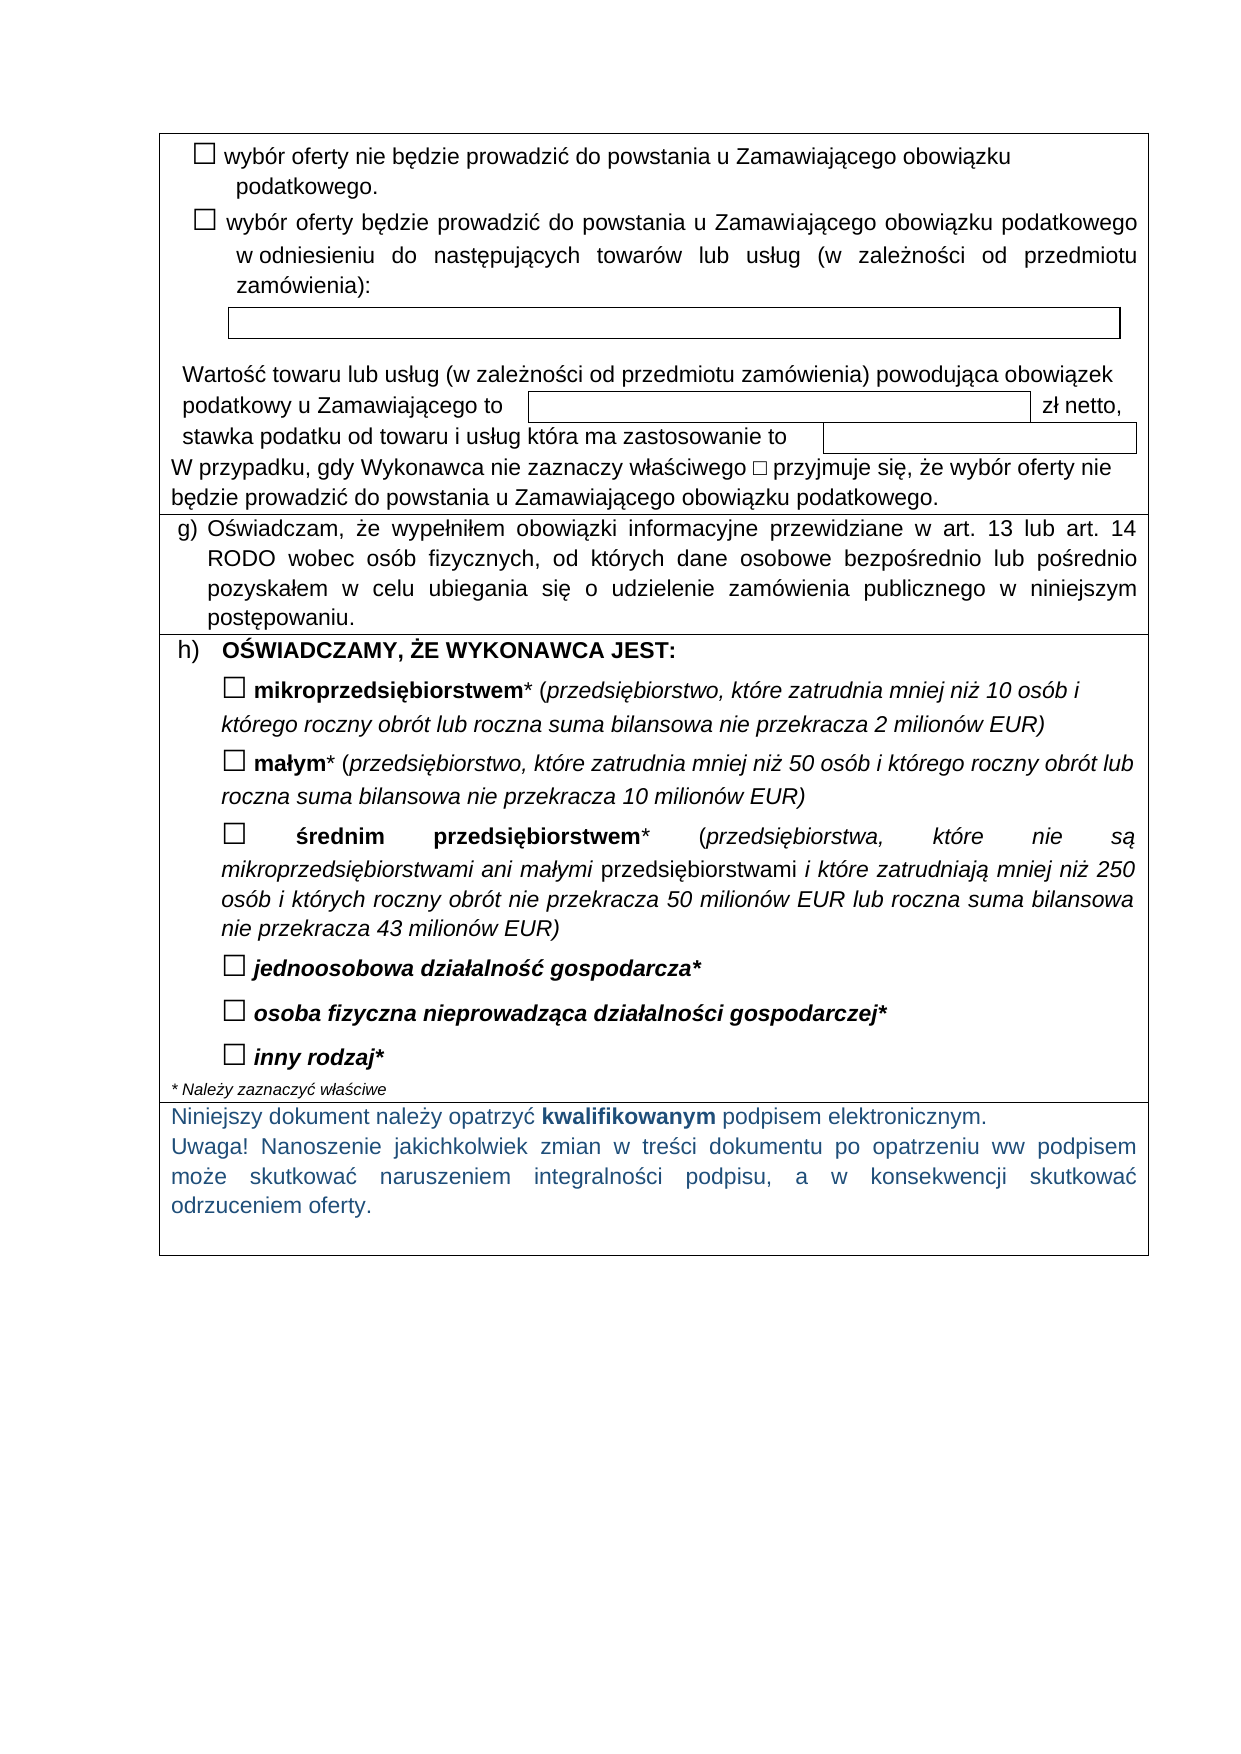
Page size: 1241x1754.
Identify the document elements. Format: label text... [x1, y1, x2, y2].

table_cell OŚWIADCZAMY, ŻE WYKONAWCA JEST: mikroprzedsiębiorstwem* (przedsiębiorstwo, które zatrudnia mniej niż 10 osób i którego roczny obrót lub roczna suma bilansowa nie przekracza 2 milionów EUR) małym* (przedsiębiorstwo, które zatrudnia mniej niż 50 osób i którego roczny obrót lub roczna suma bilansowa nie przekracza 10 milionów EUR) średnim przedsiębiorstwem* (przedsiębiorstwa, które nie są mikroprzedsiębiorstwami ani małymi przedsiębiorstwami i które zatrudniają mniej niż 250 osób i których roczny obrót nie przekracza 50 milionów EUR lub roczna suma bilansowa nie przekracza 43 milionów EUR) jednoosobowa działalność gospodarcza* osoba fizyczna nieprowadząca działalności gospodarczej* inny rodzaj* * Należy zaznaczyć właściwe [160, 635, 1148, 1102]
table_cell Oświadczam, że wypełniłem obowiązki informacyjne przewidziane w art. 13 lub art. 14 RODO wobec osób fizycznych, od których dane osobowe bezpośrednio lub pośrednio pozyskałem w celu ubiegania się o udzielenie zamówienia publicznego w niniejszym postępowaniu. [160, 515, 1148, 634]
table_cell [160, 134, 1148, 514]
table_cell Niniejszy dokument należy opatrzyć kwalifikowanym podpisem elektronicznym. Uwaga! Nanoszenie jakichkolwiek zmian w treści dokumentu po opatrzeniu ww podpisem może skutkować naruszeniem integralności podpisu, a w konsekwencji skutkować odrzuceniem oferty. [160, 1103, 1148, 1254]
